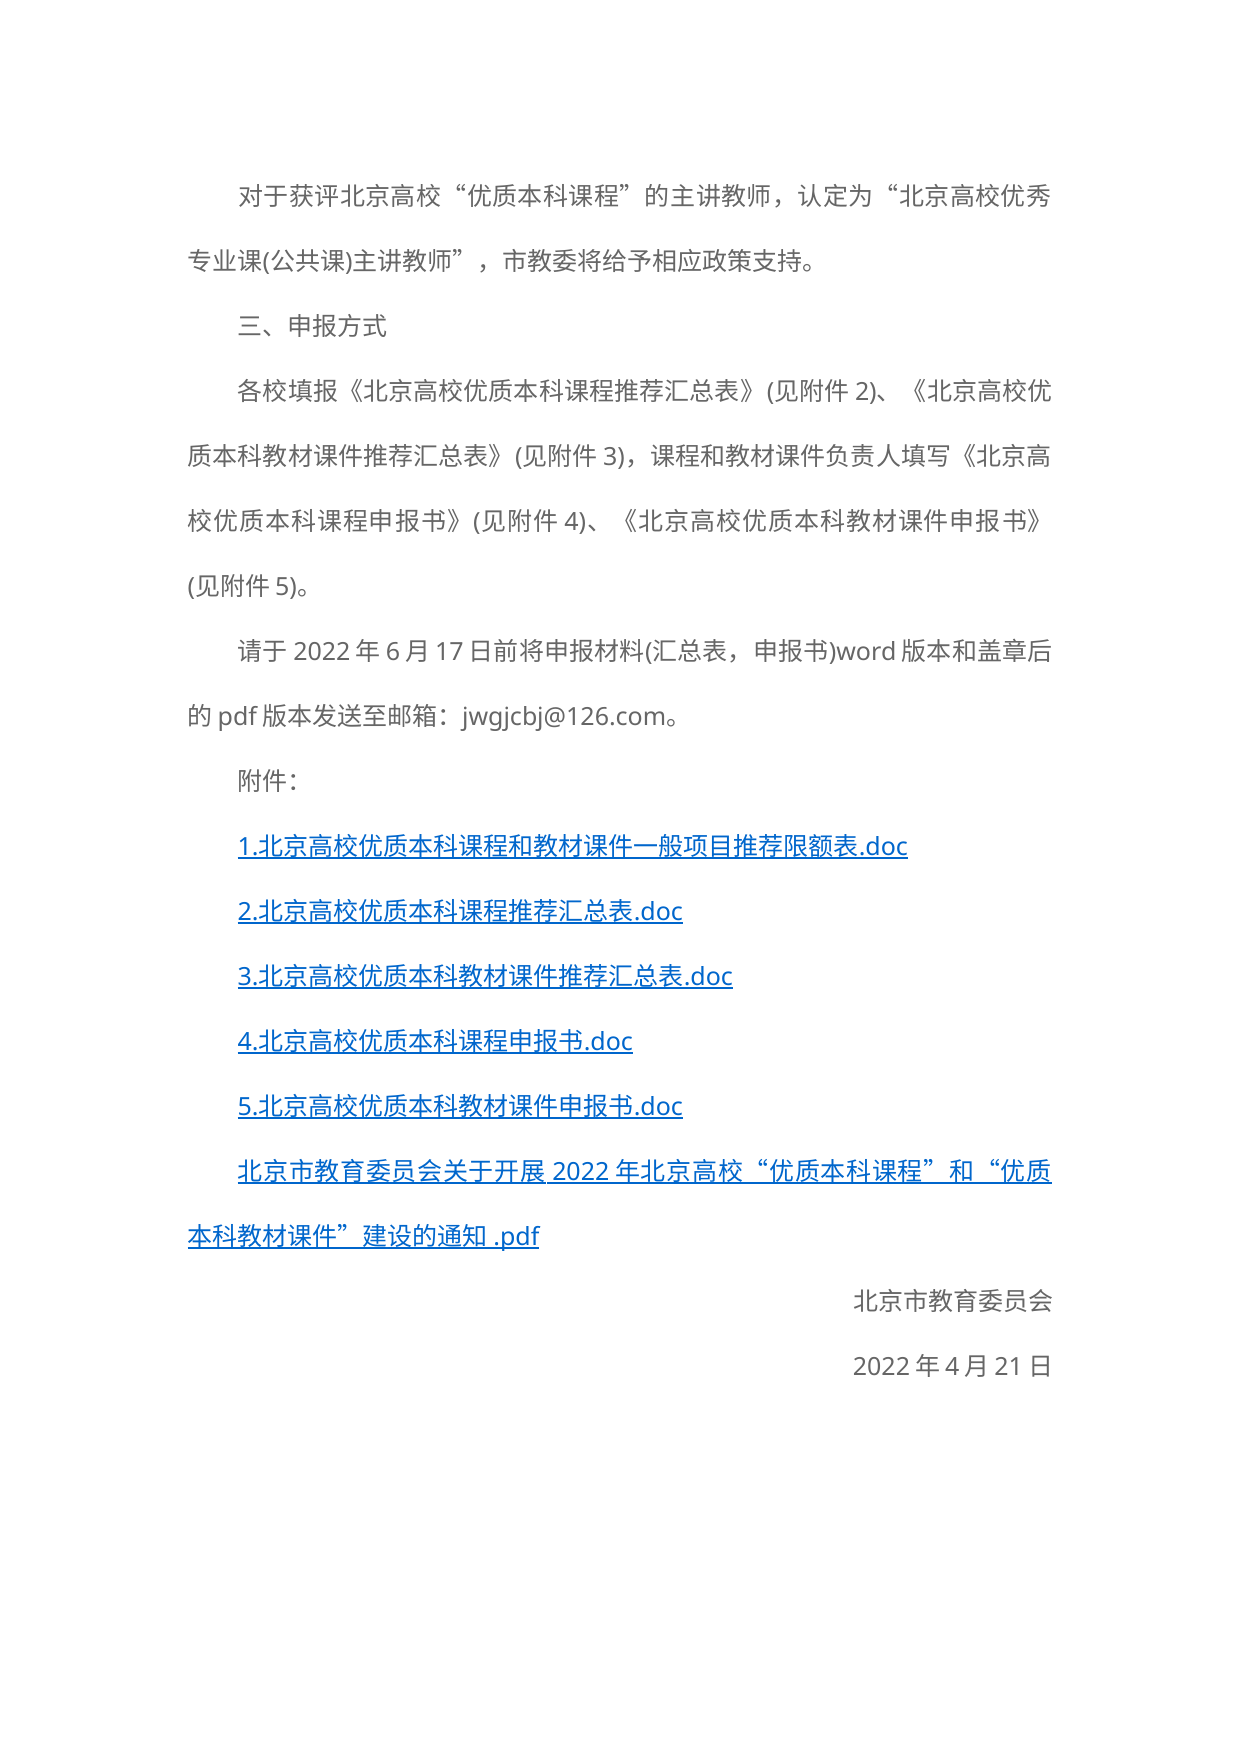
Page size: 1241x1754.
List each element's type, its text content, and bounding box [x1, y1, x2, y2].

text 三、申报方式 [187, 292, 1053, 357]
text 2022年4月21日 [187, 1332, 1053, 1397]
text 5.北京高校优质本科教材课件申报书.doc [187, 1072, 1053, 1137]
text 请于2022年6月17日前将申报材料(汇总表，申报书)word版本和盖章后的pdf版本发送至邮箱：jwgjcbj@126.com。 [187, 617, 1053, 747]
text 2.北京高校优质本科课程推荐汇总表.doc [187, 877, 1053, 942]
text 北京市教育委员会关于开展2022年北京高校“优质本科课程”和“优质本科教材课件”建设的通知 .pdf [187, 1137, 1053, 1267]
text 3.北京高校优质本科教材课件推荐汇总表.doc [187, 942, 1053, 1007]
text 北京市教育委员会 [187, 1267, 1053, 1332]
text 附件： [187, 747, 1053, 812]
text 对于获评北京高校“优质本科课程”的主讲教师，认定为“北京高校优秀专业课(公共课)主讲教师”，市教委将给予相应政策支持。 [187, 162, 1053, 292]
text 4.北京高校优质本科课程申报书.doc [187, 1007, 1053, 1072]
text 各校填报《北京高校优质本科课程推荐汇总表》(见附件2)、《北京高校优质本科教材课件推荐汇总表》(见附件3)，课程和教材课件负责人填写《北京高校优质本科课程申报书》(见附件4)、《北京高校优质本科教材课件申报书》(见附件5)。 [187, 357, 1053, 617]
text 1.北京高校优质本科课程和教材课件一般项目推荐限额表.doc [187, 812, 1053, 877]
